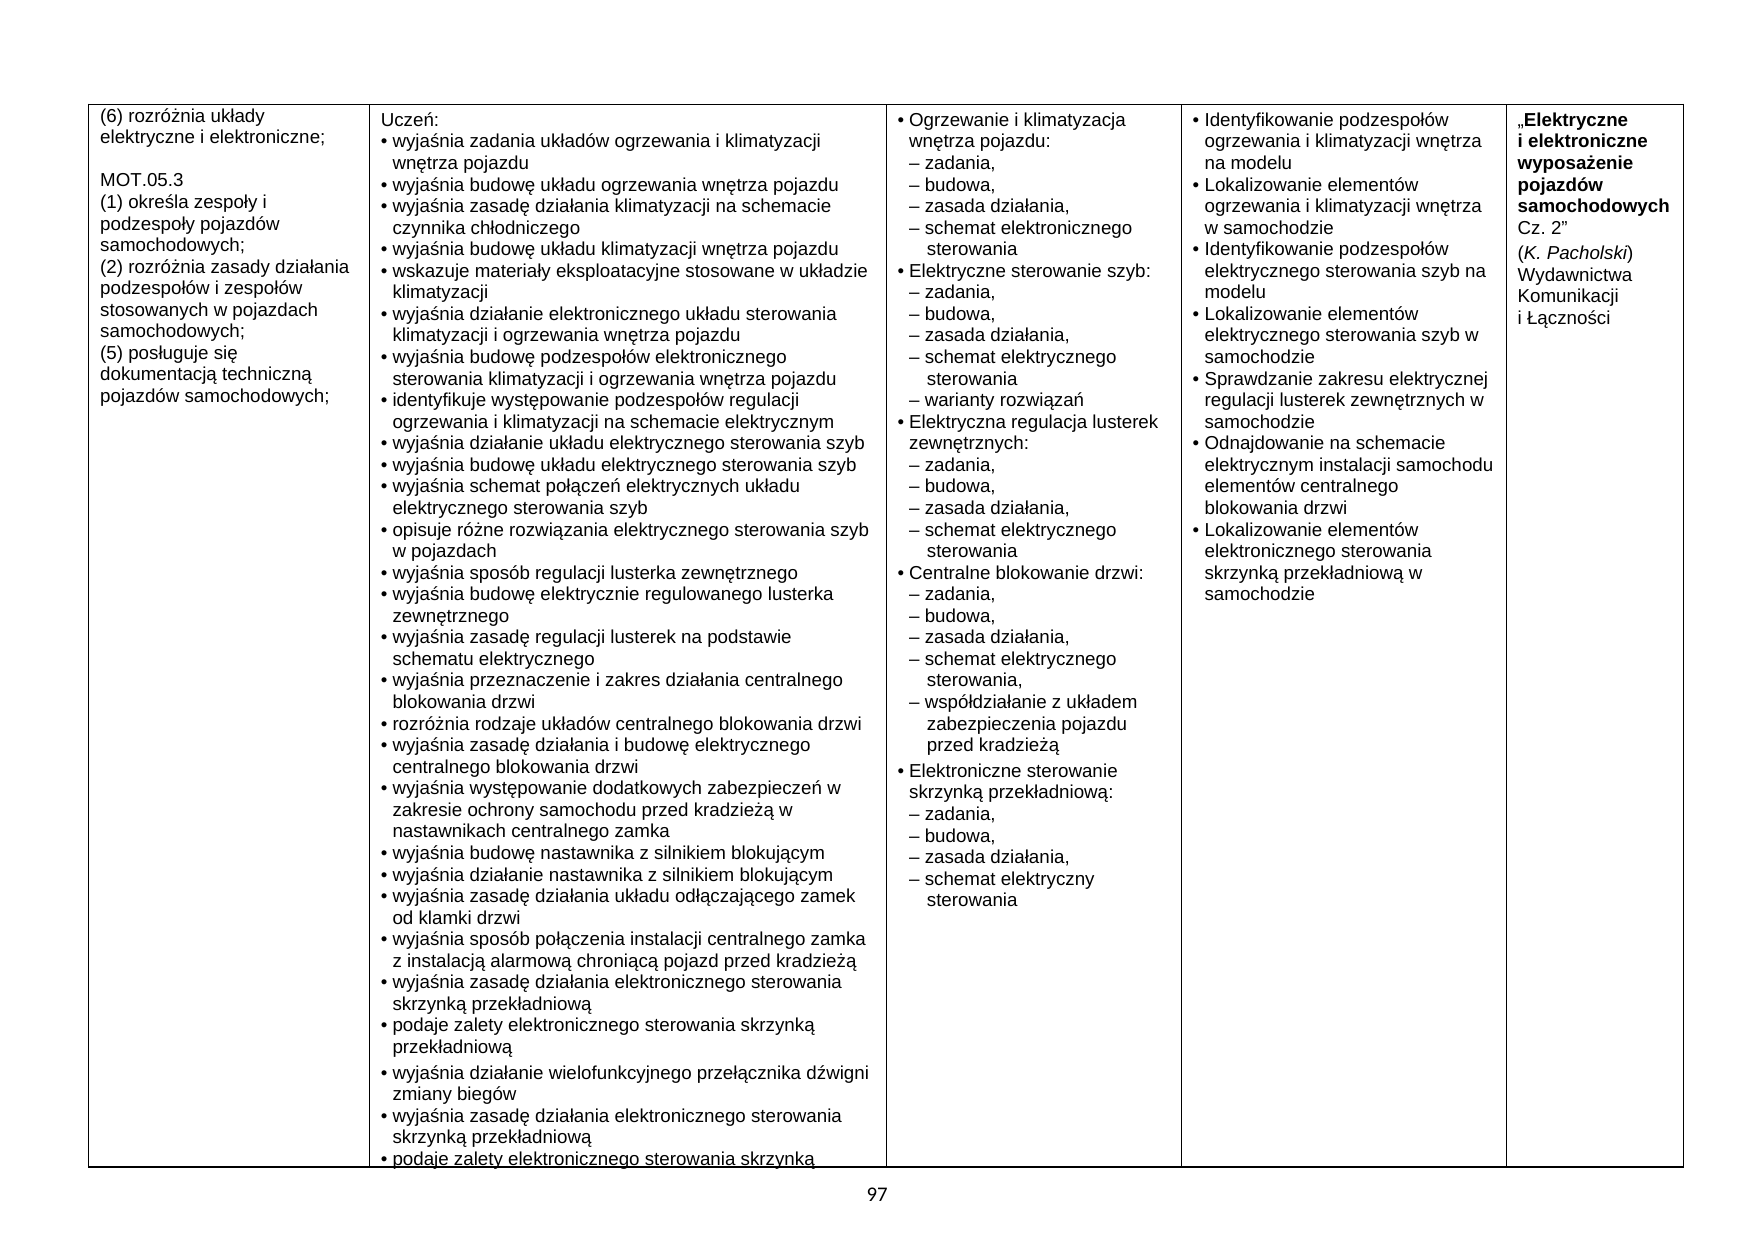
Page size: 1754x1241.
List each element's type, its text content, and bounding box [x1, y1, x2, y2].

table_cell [1507, 105, 1683, 1166]
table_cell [89, 105, 369, 1166]
table_cell Identyfikowanie podzespołów ogrzewania i klimatyzacji wnętrza na modelu Lokalizowanie elementów ogrzewania i klimatyzacji wnętrza w samochodzie Identyfikowanie podzespołów elektrycznego sterowania szyb na modelu Lokalizowanie elementów elektrycznego sterowania szyb w samochodzie Sprawdzanie zakresu elektrycznej regulacji lusterek zewnętrznych w samochodzie Odnajdowanie na schemacie elektrycznym instalacji samochodu elementów centralnego blokowania drzwi Lokalizowanie elementów elektronicznego sterowania skrzynką przekładniową w samochodzie [1182, 105, 1506, 1166]
table_cell Uczeń: wyjaśnia zadania układów ogrzewania i klimatyzacji wnętrza pojazdu wyjaśnia budowę układu ogrzewania wnętrza pojazdu wyjaśnia zasadę działania klimatyzacji na schemacie czynnika chłodniczego wyjaśnia budowę układu klimatyzacji wnętrza pojazdu wskazuje materiały eksploatacyjne stosowane w układzie klimatyzacji wyjaśnia działanie elektronicznego układu sterowania klimatyzacji i ogrzewania wnętrza pojazdu wyjaśnia budowę podzespołów elektronicznego sterowania klimatyzacji i ogrzewania wnętrza pojazdu identyfikuje występowanie podzespołów regulacji ogrzewania i klimatyzacji na schemacie elektrycznym wyjaśnia działanie układu elektrycznego sterowania szyb wyjaśnia budowę układu elektrycznego sterowania szyb wyjaśnia schemat połączeń elektrycznych układu elektrycznego sterowania szyb opisuje różne rozwiązania elektrycznego sterowania szyb w pojazdach wyjaśnia sposób regulacji lusterka zewnętrznego wyjaśnia budowę elektrycznie regulowanego lusterka zewnętrznego wyjaśnia zasadę regulacji lusterek na podstawie schematu elektrycznego wyjaśnia przeznaczenie i zakres działania centralnego blokowania drzwi rozróżnia rodzaje układów centralnego blokowania drzwi wyjaśnia zasadę działania i budowę elektrycznego centralnego blokowania drzwi wyjaśnia występowanie dodatkowych zabezpieczeń w zakresie ochrony samochodu przed kradzieżą w nastawnikach centralnego zamka wyjaśnia budowę nastawnika z silnikiem blokującym wyjaśnia działanie nastawnika z silnikiem blokującym wyjaśnia zasadę działania układu odłączającego zamek od klamki drzwi wyjaśnia sposób połączenia instalacji centralnego zamka z instalacją alarmową chroniącą pojazd przed kradzieżą wyjaśnia zasadę działania elektronicznego sterowania skrzynką przekładniową podaje zalety elektronicznego sterowania skrzynką przekładniową wyjaśnia działanie wielofunkcyjnego przełącznika dźwigni zmiany biegów wyjaśnia zasadę działania elektronicznego sterowania skrzynką przekładniową podaje zalety elektronicznego sterowania skrzynką przekładniową wyjaśnia działanie wielofunkcyjnego przełącznika dźwigni zmiany biegów analizuje działanie urządzenia sterującego na podstawie sygnałów wejściowych i wyjściowych. wyjaśnia pracę układu sterowania skrzynką przekładniową w trybie awaryjnym [370, 105, 886, 1166]
table_cell Ogrzewanie i klimatyzacja wnętrza pojazdu: – zadania, – budowa, – zasada działania, – schemat elektronicznego sterowania Elektryczne sterowanie szyb: – zadania, – budowa, – zasada działania, – schemat elektrycznego sterowania – warianty rozwiązań Elektryczna regulacja lusterek zewnętrznych: – zadania, – budowa, – zasada działania, – schemat elektrycznego sterowania Centralne blokowanie drzwi: – zadania, – budowa, – zasada działania, – schemat elektrycznego sterowania, – współdziałanie z układem zabezpieczenia pojazdu przed kradzieżą Elektroniczne sterowanie skrzynką przekładniową: – zadania, – budowa, – zasada działania, – schemat elektryczny sterowania [887, 105, 1181, 1166]
